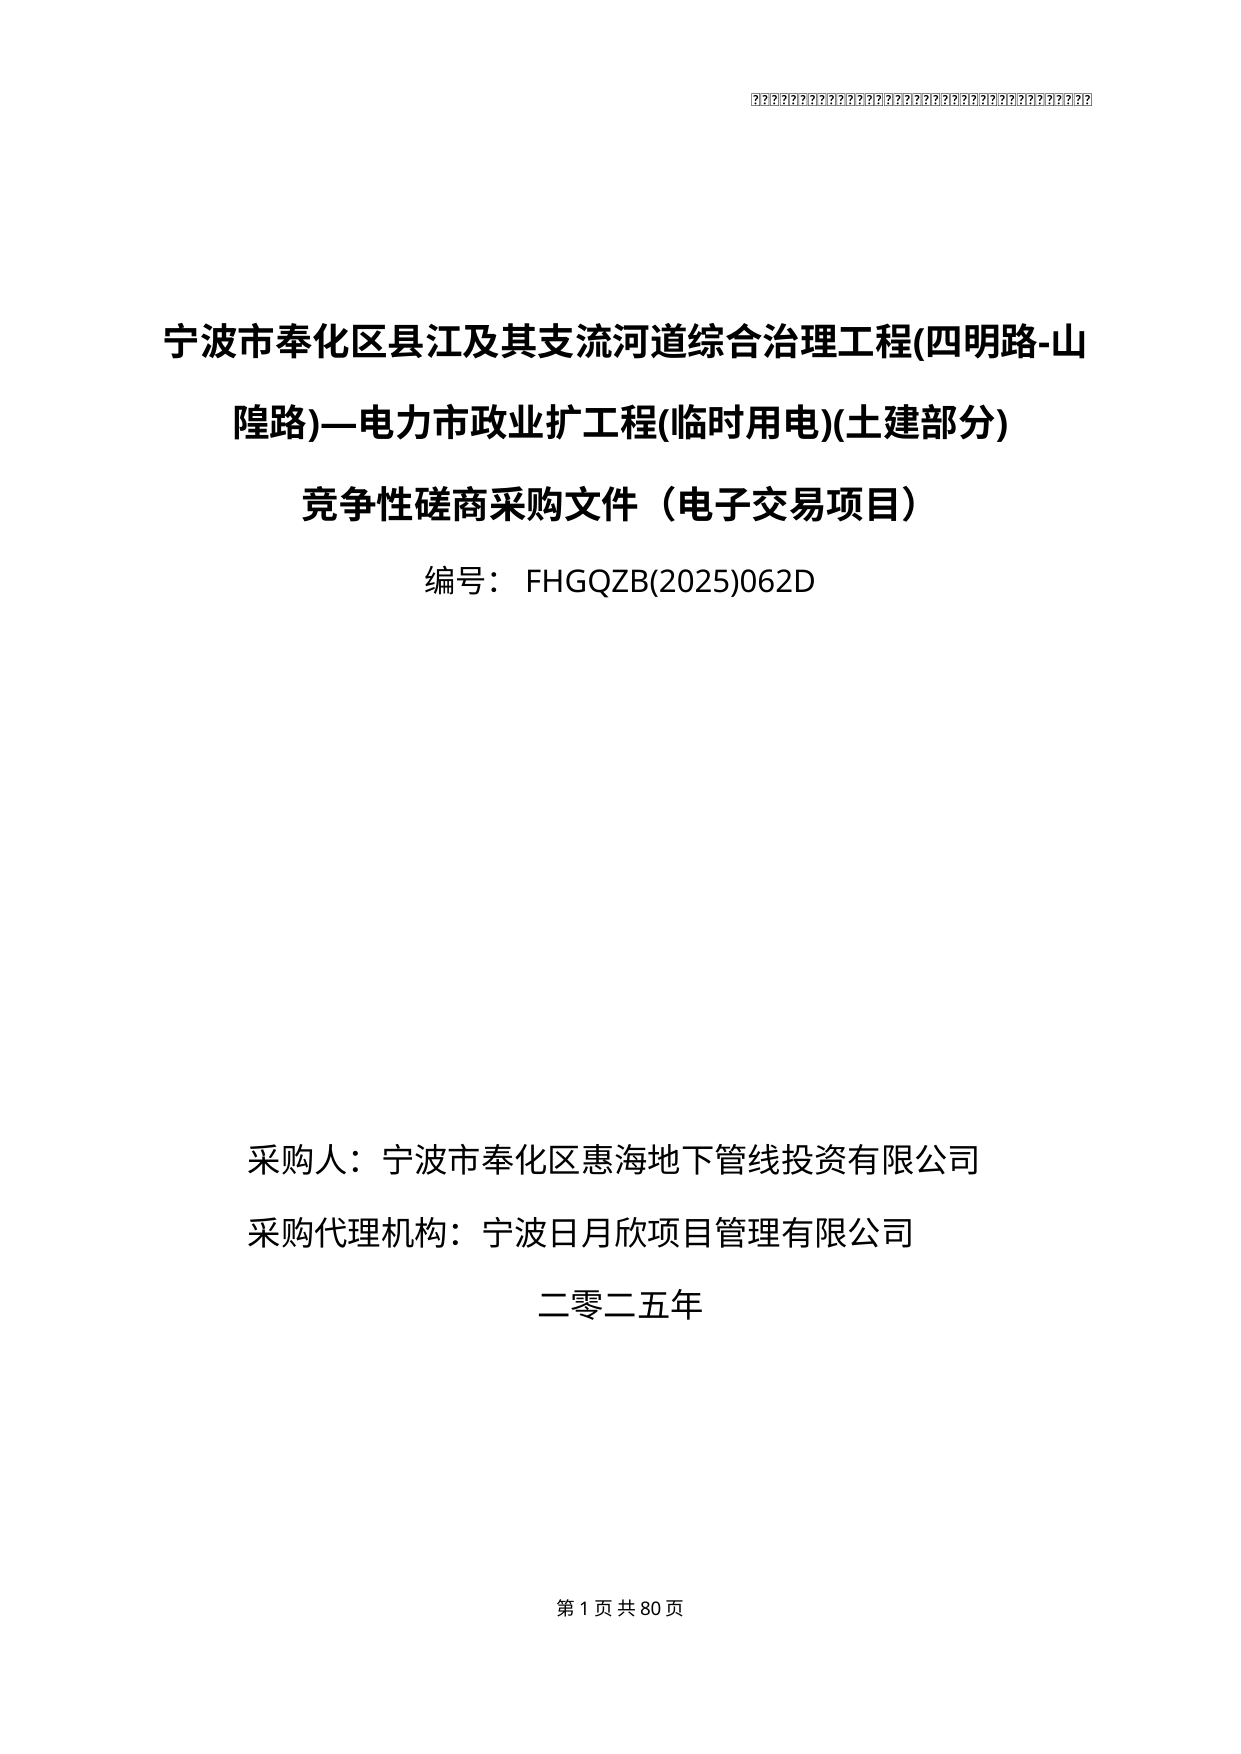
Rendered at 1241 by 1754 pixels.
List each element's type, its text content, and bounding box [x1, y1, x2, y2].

text 宁波市奉化区县江及其支流河道综合治理工程(四明路-山隍路)—电力市政业扩工程(临时用电)(土建部分) [148, 312, 1092, 448]
text 采购人：宁波市奉化区惠海地下管线投资有限公司 [148, 1134, 1092, 1182]
text 采购代理机构：宁波日月欣项目管理有限公司 [148, 1206, 1092, 1254]
text 竞争性磋商采购文件（电子交易项目） [148, 475, 1092, 529]
text 编号： FHGQZB(2025)062D [148, 556, 1092, 602]
text 二零二五年 [148, 1279, 1092, 1327]
